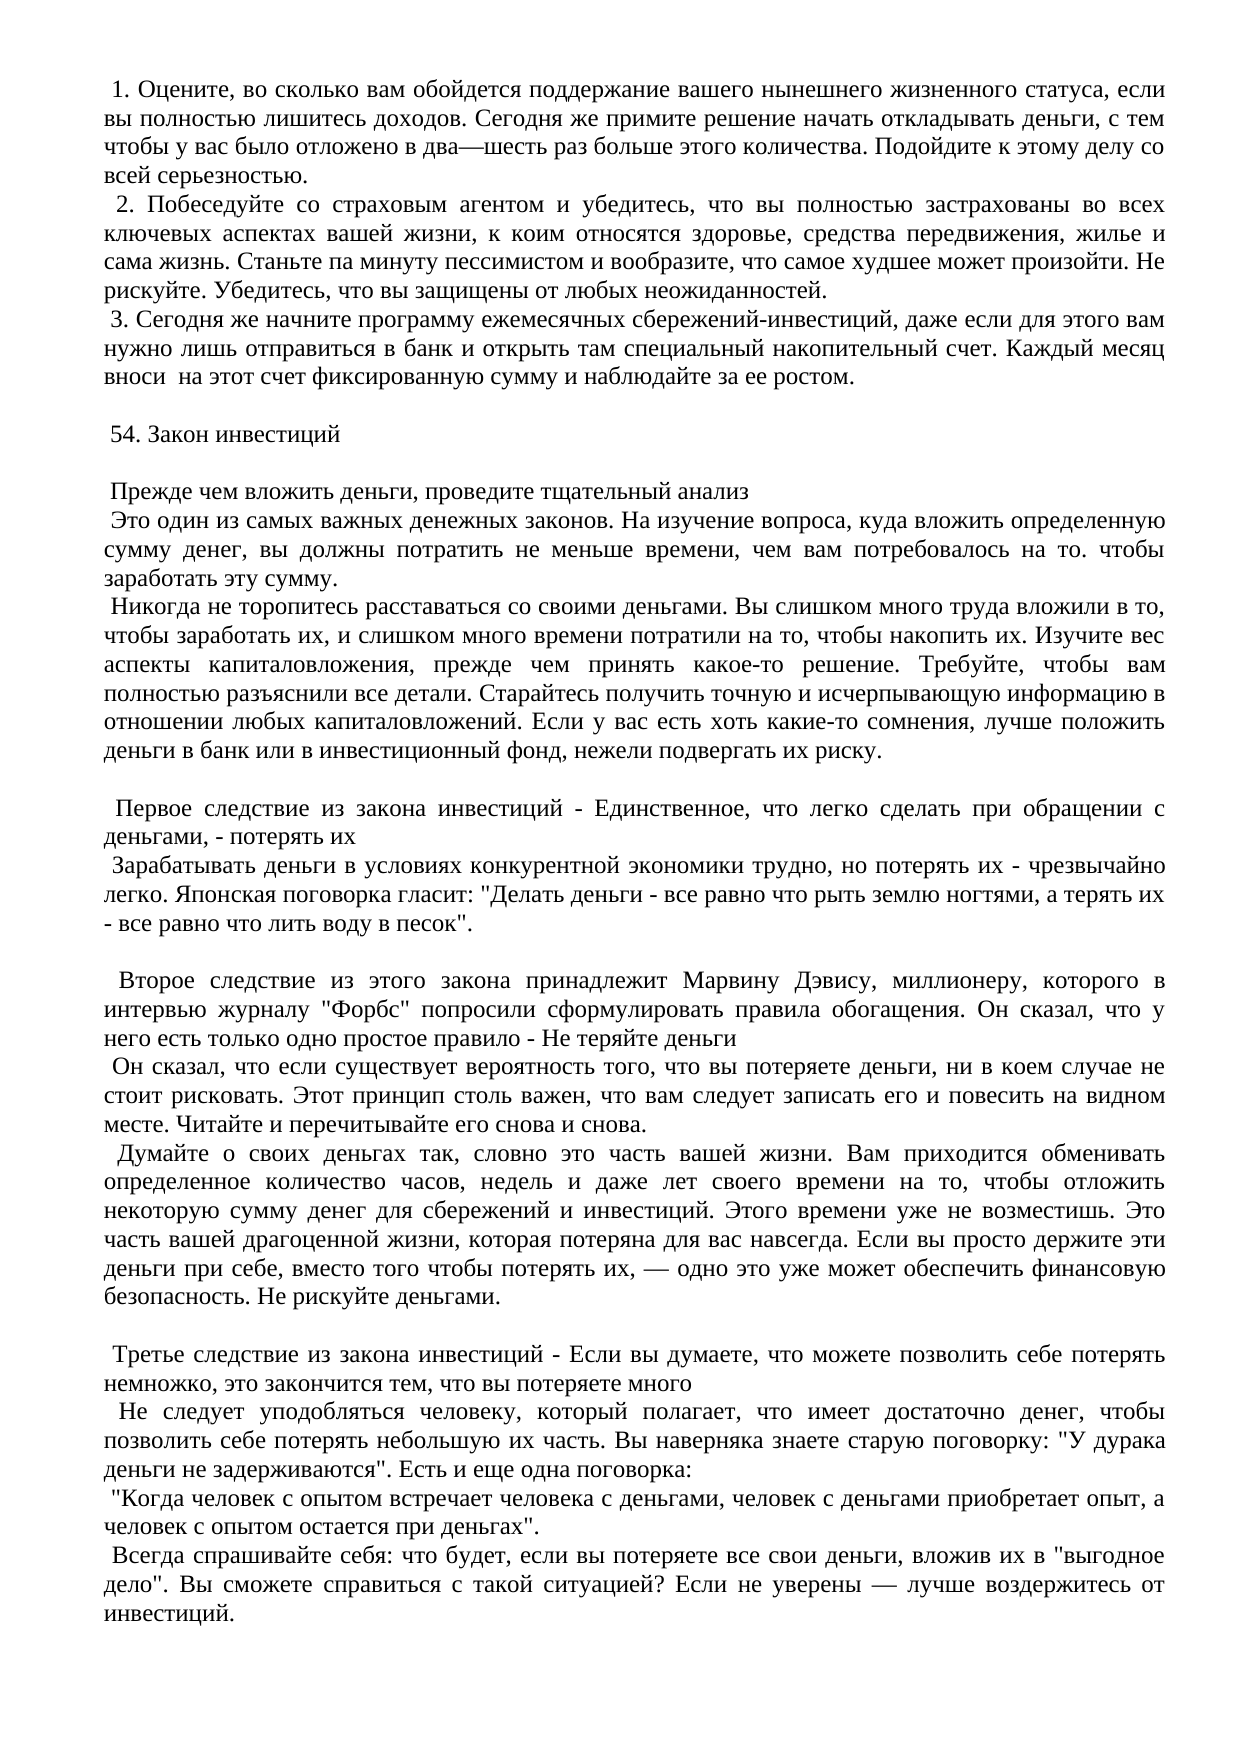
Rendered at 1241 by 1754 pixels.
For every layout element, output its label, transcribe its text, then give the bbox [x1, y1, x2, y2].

text Не следует уподобляться человеку, который полагает, что имеет достаточно денег, чтобы позволить себе потерять небольшую их часть. Вы наверняка знаете старую поговорку: "У дурака деньги не задерживаются". Есть и еще одна поговорка: [103, 1396, 1167, 1483]
text 3. Сегодня же начните программу ежемесячных сбережений-инвестиций, даже если для этого вам нужно лишь отправиться в банк и открыть там специальный накопительный счет. Каждый месяц вноси на этот счет фиксированную сумму и наблюдайте за ее ростом. [103, 304, 1167, 390]
text "Когда человек с опытом встречает человека с деньгами, человек с деньгами приобретает опыт, а человек с опытом остается при деньгах". [103, 1483, 1167, 1540]
text Думайте о своих деньгах так, словно это часть вашей жизни. Вам приходится обменивать определенное количество часов, недель и даже лет своего времени на то, чтобы отложить некоторую сумму денег для сбережений и инвестиций. Этого времени уже не возместишь. Это часть вашей драгоценной жизни, которая потеряна для вас навсегда. Если вы просто держите эти деньги при себе, вместо того чтобы потерять их, — одно это уже может обеспечить финансовую безопасность. Не рискуйте деньгами. [103, 1138, 1167, 1310]
text Это один из самых важных денежных законов. На изучение вопроса, куда вложить определенную сумму денег, вы должны потратить не меньше времени, чем вам потребовалось на то. чтобы заработать эту сумму. [103, 505, 1167, 591]
text Прежде чем вложить деньги, проведите тщательный анализ [103, 476, 1167, 505]
text 54. Закон инвестиций [103, 419, 1167, 448]
text Первое следствие из закона инвестиций - Единственное, что легко сделать при обращении с деньгами, - потерять их [103, 793, 1167, 850]
text 2. Побеседуйте со страховым агентом и убедитесь, что вы полностью застрахованы во всех ключевых аспектах вашей жизни, к коим относятся здоровье, средства передвижения, жилье и сама жизнь. Станьте па минуту пессимистом и вообразите, что самое худшее может произойти. Не рискуйте. Убедитесь, что вы защищены от любых неожиданностей. [103, 189, 1167, 304]
text Всегда спрашивайте себя: что будет, если вы потеряете все свои деньги, вложив их в "выгодное дело". Вы сможете справиться с такой ситуацией? Если не уверены — лучше воздержитесь от инвестиций. [103, 1540, 1167, 1626]
text Он сказал, что если существует вероятность того, что вы потеряете деньги, ни в коем случае не стоит рисковать. Этот принцип столь важен, что вам следует записать его и повесить на видном месте. Читайте и перечитывайте его снова и снова. [103, 1051, 1167, 1138]
text Третье следствие из закона инвестиций - Если вы думаете, что можете позволить себе потерять немножко, это закончится тем, что вы потеряете много [103, 1339, 1167, 1396]
text Никогда не торопитесь расставаться со своими деньгами. Вы слишком много труда вложили в то, чтобы заработать их, и слишком много времени потратили на то, чтобы накопить их. Изучите вес аспекты капиталовложения, прежде чем принять какое-то решение. Требуйте, чтобы вам полностью разъяснили все детали. Старайтесь получить точную и исчерпывающую информацию в отношении любых капиталовложений. Если у вас есть хоть какие-то сомнения, лучше положить деньги в банк или в инвестиционный фонд, нежели подвергать их риску. [103, 591, 1167, 764]
text Второе следствие из этого закона принадлежит Марвину Дэвису, миллионеру, которого в интервью журналу "Форбс" попросили сформулировать правила обогащения. Он сказал, что у него есть только одно простое правило - Не теряйте деньги [103, 965, 1167, 1051]
text Зарабатывать деньги в условиях конкурентной экономики трудно, но потерять их - чрезвычайно легко. Японская поговорка гласит: "Делать деньги - все равно что рыть землю ногтями, а терять их - все равно что лить воду в песок". [103, 850, 1167, 936]
text 1. Оцените, во сколько вам обойдется поддержание вашего нынешнего жизненного статуса, если вы полностью лишитесь доходов. Сегодня же примите решение начать откладывать деньги, с тем чтобы у вас было отложено в два—шесть раз больше этого количества. Подойдите к этому делу со всей серьезностью. [103, 74, 1167, 189]
